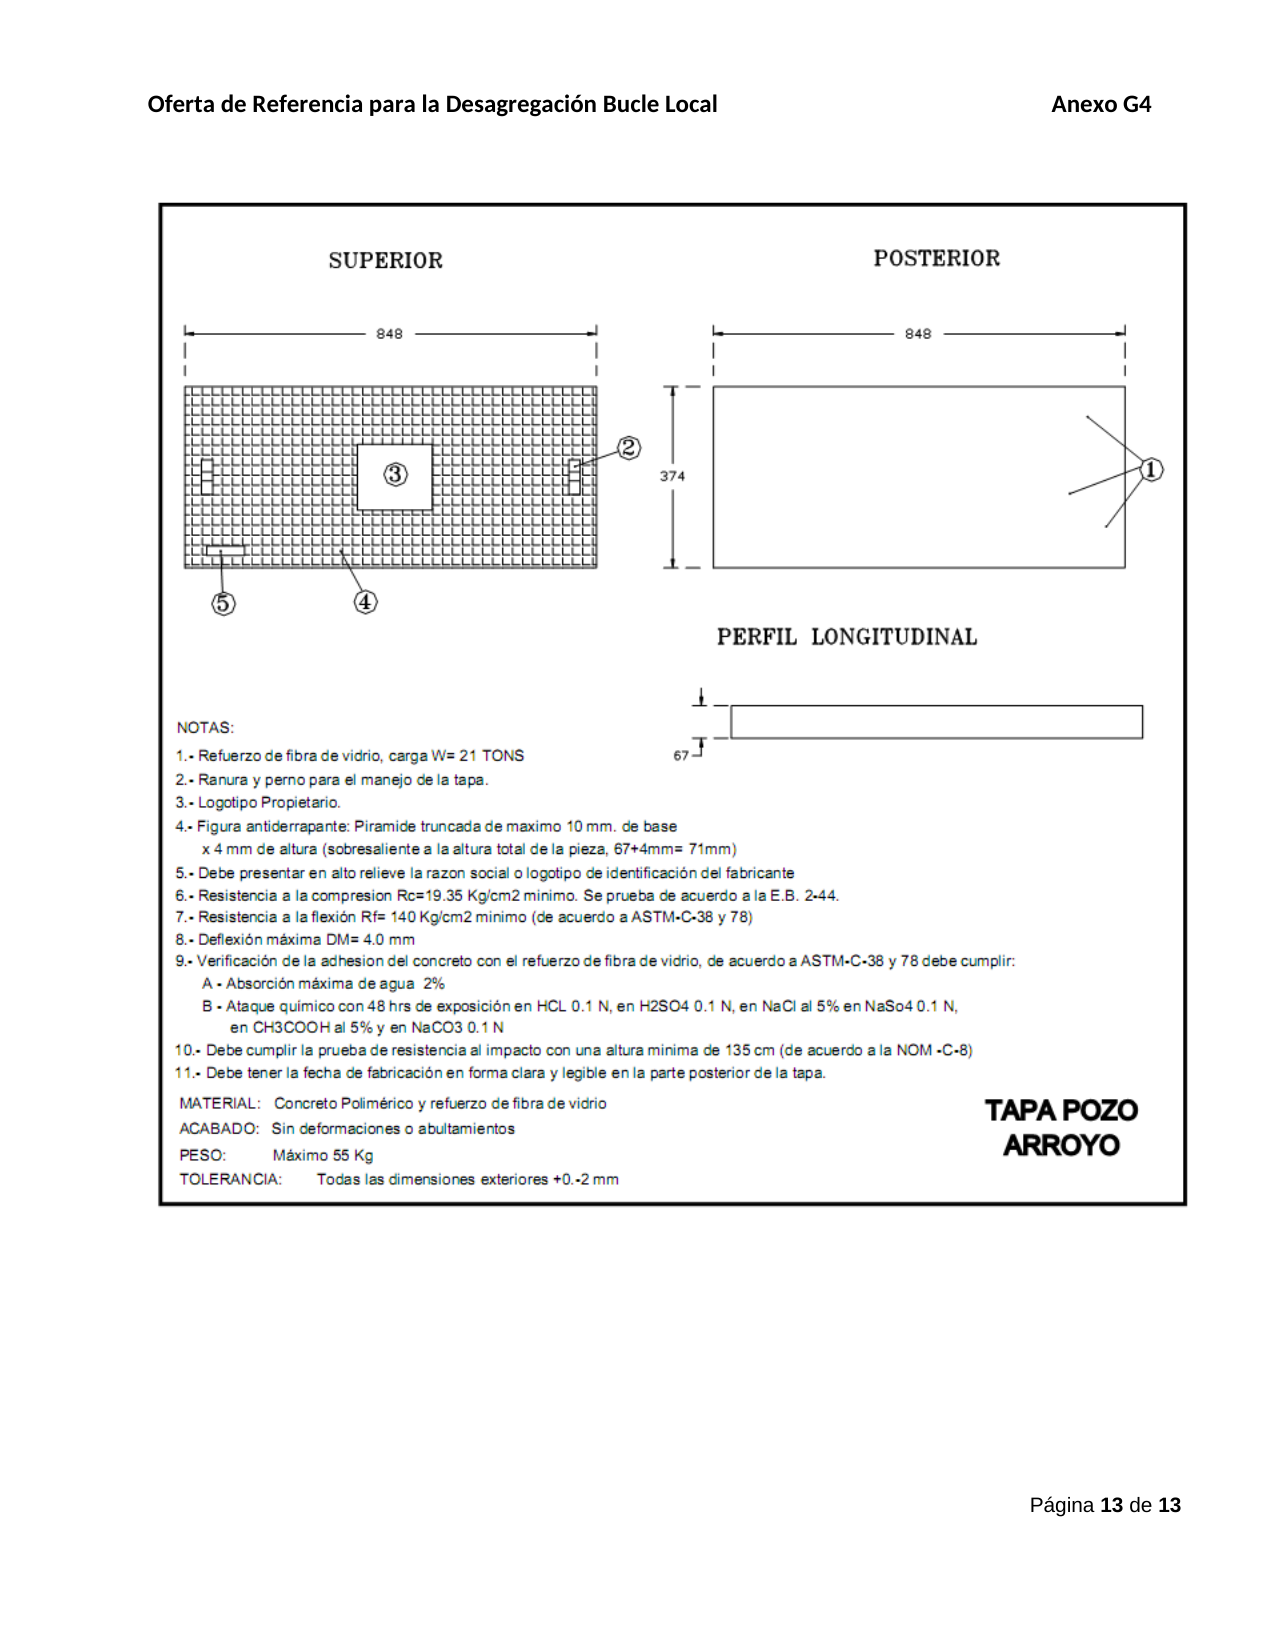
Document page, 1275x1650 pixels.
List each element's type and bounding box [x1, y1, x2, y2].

picture [147, 191, 1200, 1214]
